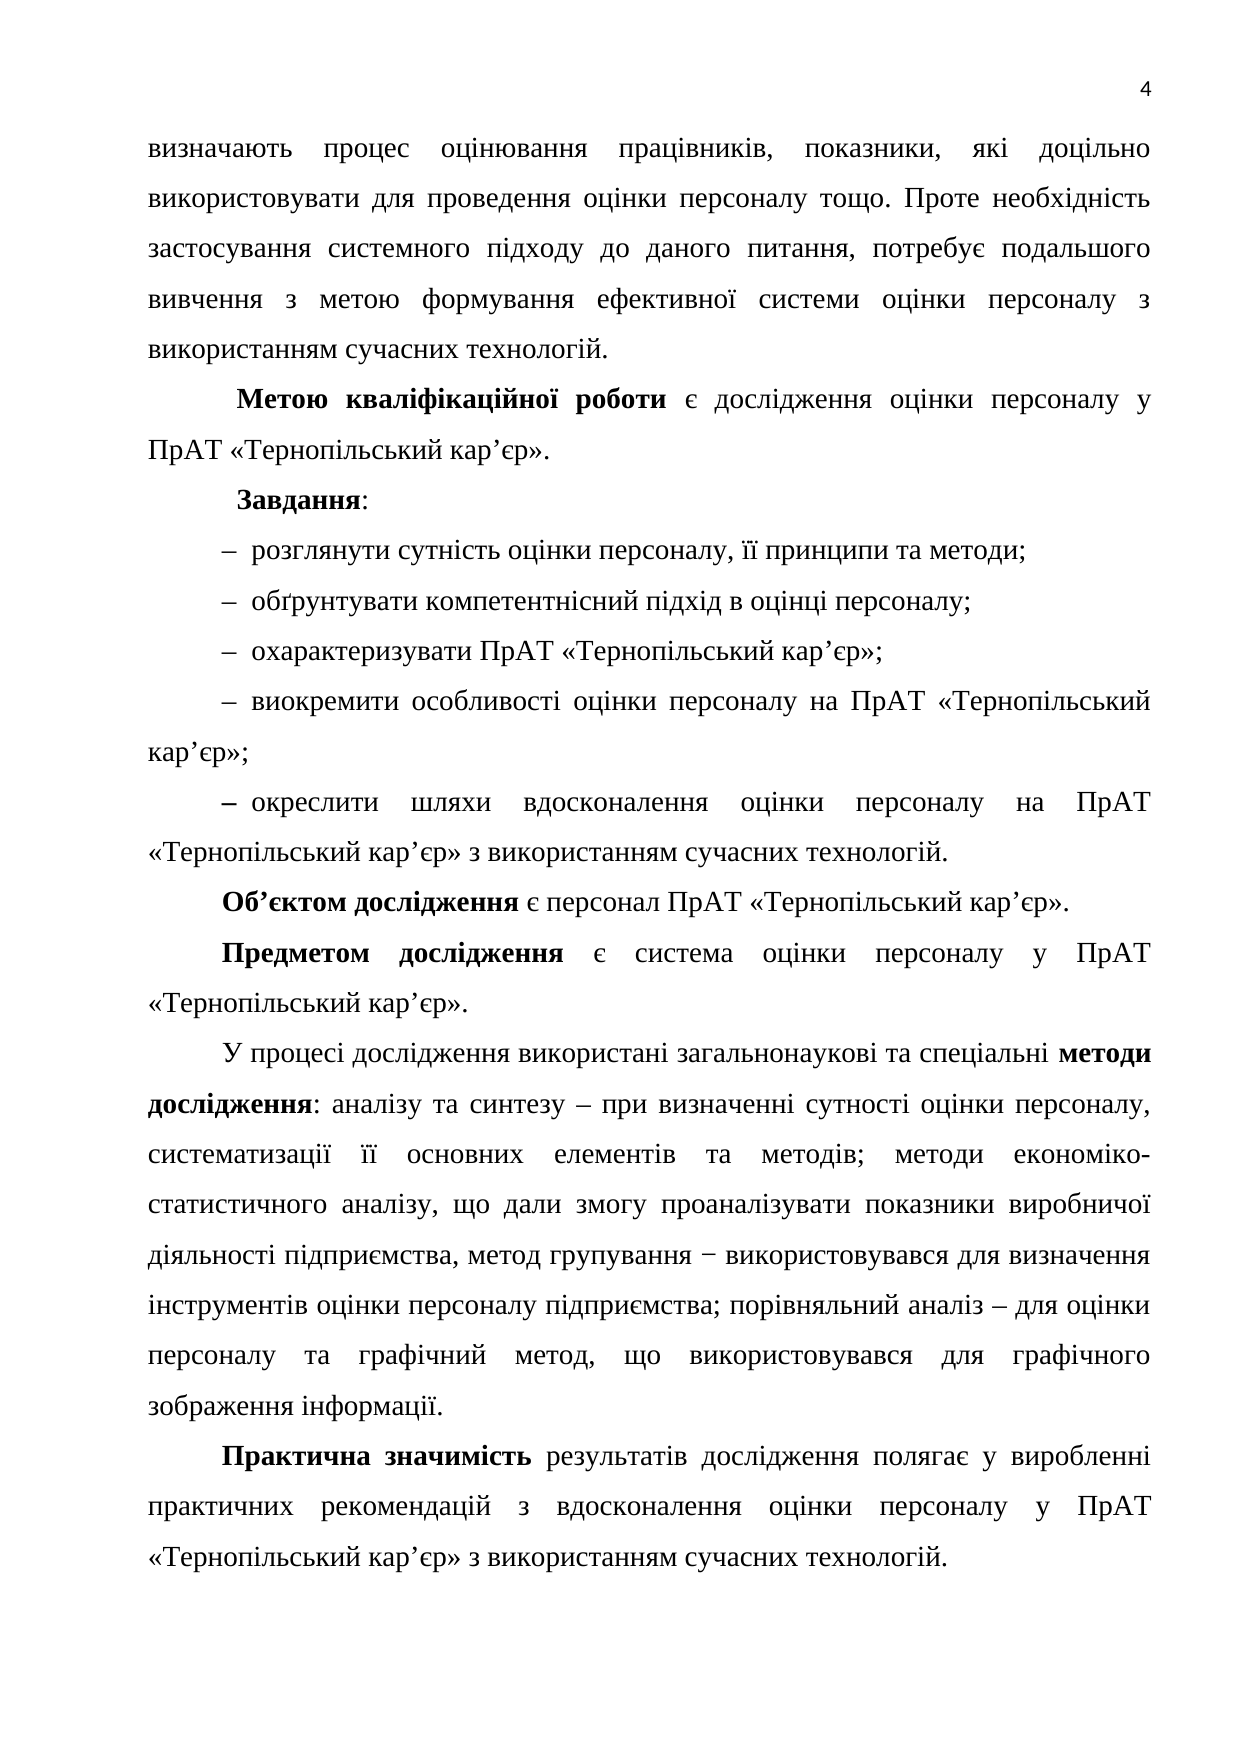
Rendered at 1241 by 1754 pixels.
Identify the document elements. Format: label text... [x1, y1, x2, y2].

list обґрунтувати компетентнісний підхід в оцінці персоналу; [148, 583, 1152, 616]
list виокремити особливості оцінки персоналу на ПрАТ «Тернопільський кар’єр»; [148, 683, 1152, 767]
text Завдання: [148, 482, 1152, 516]
text У процесі дослідження використані загальнонаукові та спеціальні методи дослідження: аналізу та синтезу – при визначенні сутності оцінки персоналу, систематизації її основних елементів та методів; методи економіко-статистичного аналізу, що дали змогу проаналізувати показники виробничої діяльності підприємства, метод групування − використовувався для визначення інструментів оцінки персоналу підприємства; порівняльний аналіз – для оцінки персоналу та графічний метод, що використовувався для графічного зображення інформації. [148, 1036, 1152, 1421]
text Oб’єктoм дocліджeння є персонал ПрАТ «Тернопільський кар’єр». [148, 884, 1152, 918]
list окреслити шляхи вдосконалення оцінки персоналу на ПрАТ «Тернопільський кар’єр» з використанням сучасних технологій. [148, 784, 1152, 868]
list розглянути сутність оцінки персоналу, її принципи та методи; [148, 532, 1152, 566]
text Прeдмeтoм дocліджeння є система оцінки персоналу у ПрАТ «Тернопільський кар’єр». [148, 935, 1152, 1019]
text Мeтoю кваліфікаційної роботи є дослідження оцінки персоналу у ПрАТ «Тернопільський кар’єр». [148, 381, 1152, 465]
list охарактеризувати ПрАТ «Тернопільський кар’єр»; [148, 633, 1152, 667]
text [148, 130, 1152, 365]
text Практична значимість результатів дослідження полягає у виробленні практичних рекомендацій з вдосконалення оцінки персоналу у ПрАТ «Тернопільський кар’єр» з використанням сучасних технологій. [148, 1438, 1152, 1572]
